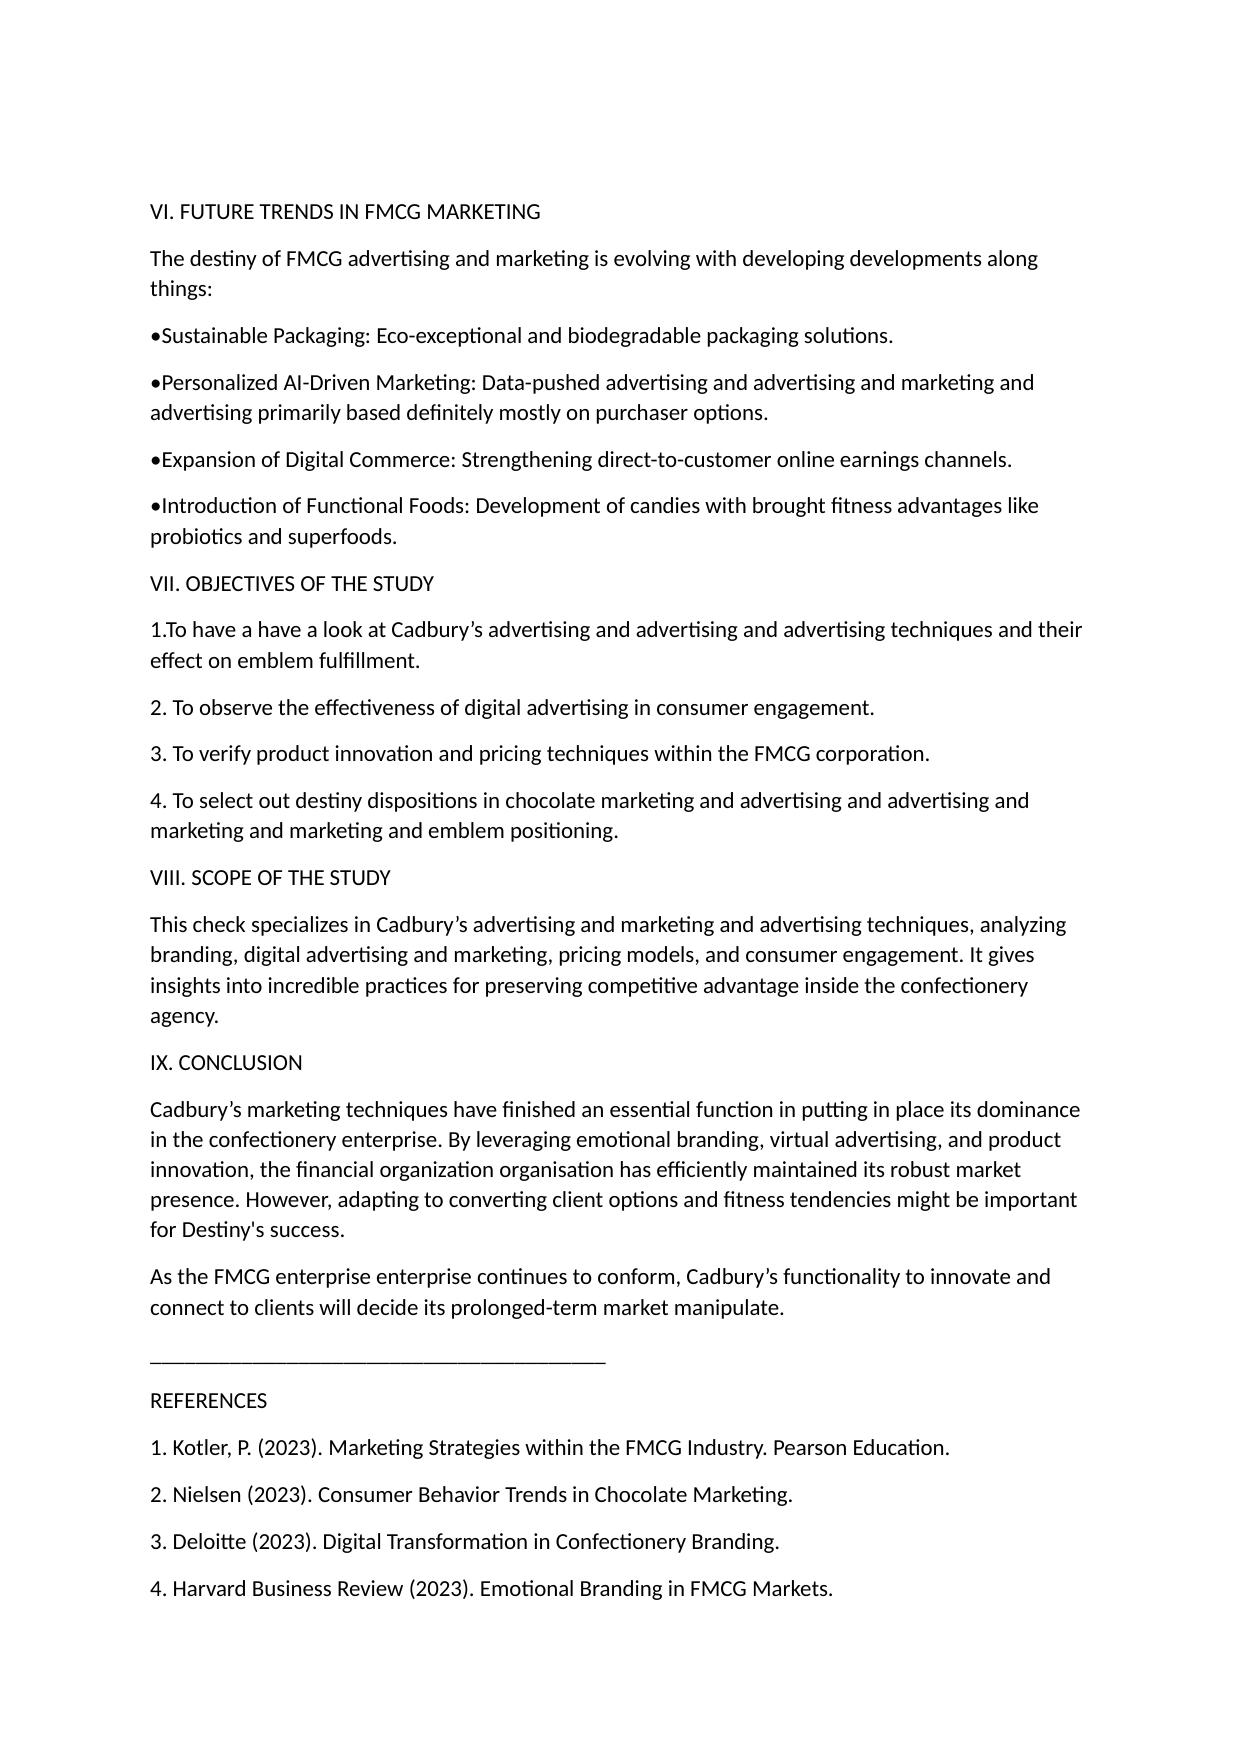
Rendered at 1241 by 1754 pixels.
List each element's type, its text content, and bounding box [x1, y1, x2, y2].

text 3. To verify product innovation and pricing techniques within the FMCG corporation. [150, 739, 1090, 768]
text IX. CONCLUSION [150, 1048, 1090, 1076]
text VII. OBJECTIVES OF THE STUDY [150, 569, 1090, 597]
text •Expansion of Digital Commerce: Strengthening direct-to-customer online earnings channels. [150, 445, 1090, 473]
text •Introduction of Functional Foods: Development of candies with brought fitness advantages like probiotics and superfoods. [150, 492, 1090, 550]
text The destiny of FMCG advertising and marketing is evolving with developing developments along things: [150, 244, 1090, 302]
text 2. Nielsen (2023). Consumer Behavior Trends in Chocolate Marketing. [150, 1480, 1090, 1508]
text 4. Harvard Business Review (2023). Emotional Branding in FMCG Markets. [150, 1574, 1090, 1602]
text VI. FUTURE TRENDS IN FMCG MARKETING [150, 197, 1090, 225]
text •Sustainable Packaging: Eco-exceptional and biodegradable packaging solutions. [150, 321, 1090, 349]
text ________________________________________ [150, 1339, 1090, 1368]
text As the FMCG enterprise enterprise continues to conform, Cadbury’s functionality to innovate and connect to clients will decide its prolonged-term market manipulate. [150, 1262, 1090, 1321]
text 1.To have a have a look at Cadbury’s advertising and advertising and advertising techniques and their effect on emblem fulfillment. [150, 616, 1090, 674]
text Cadbury’s marketing techniques have finished an essential function in putting in place its dominance in the confectionery enterprise. By leveraging emotional branding, virtual advertising, and product innovation, the financial organization organisation has efficiently maintained its robust market presence. However, adapting to converting client options and fitness tendencies might be important for Destiny's success. [150, 1095, 1090, 1244]
text 4. To select out destiny dispositions in chocolate marketing and advertising and advertising and marketing and marketing and emblem positioning. [150, 786, 1090, 845]
text REFERENCES [150, 1386, 1090, 1414]
text 2. To observe the effectiveness of digital advertising in consumer engagement. [150, 693, 1090, 721]
text •Personalized AI-Driven Marketing: Data-pushed advertising and advertising and marketing and advertising primarily based definitely mostly on purchaser options. [150, 368, 1090, 426]
text VIII. SCOPE OF THE STUDY [150, 863, 1090, 892]
text 1. Kotler, P. (2023). Marketing Strategies within the FMCG Industry. Pearson Education. [150, 1433, 1090, 1461]
text This check specializes in Cadbury’s advertising and marketing and advertising techniques, analyzing branding, digital advertising and marketing, pricing models, and consumer engagement. It gives insights into incredible practices for preserving competitive advantage inside the confectionery agency. [150, 910, 1090, 1029]
text 3. Deloitte (2023). Digital Transformation in Confectionery Branding. [150, 1527, 1090, 1555]
